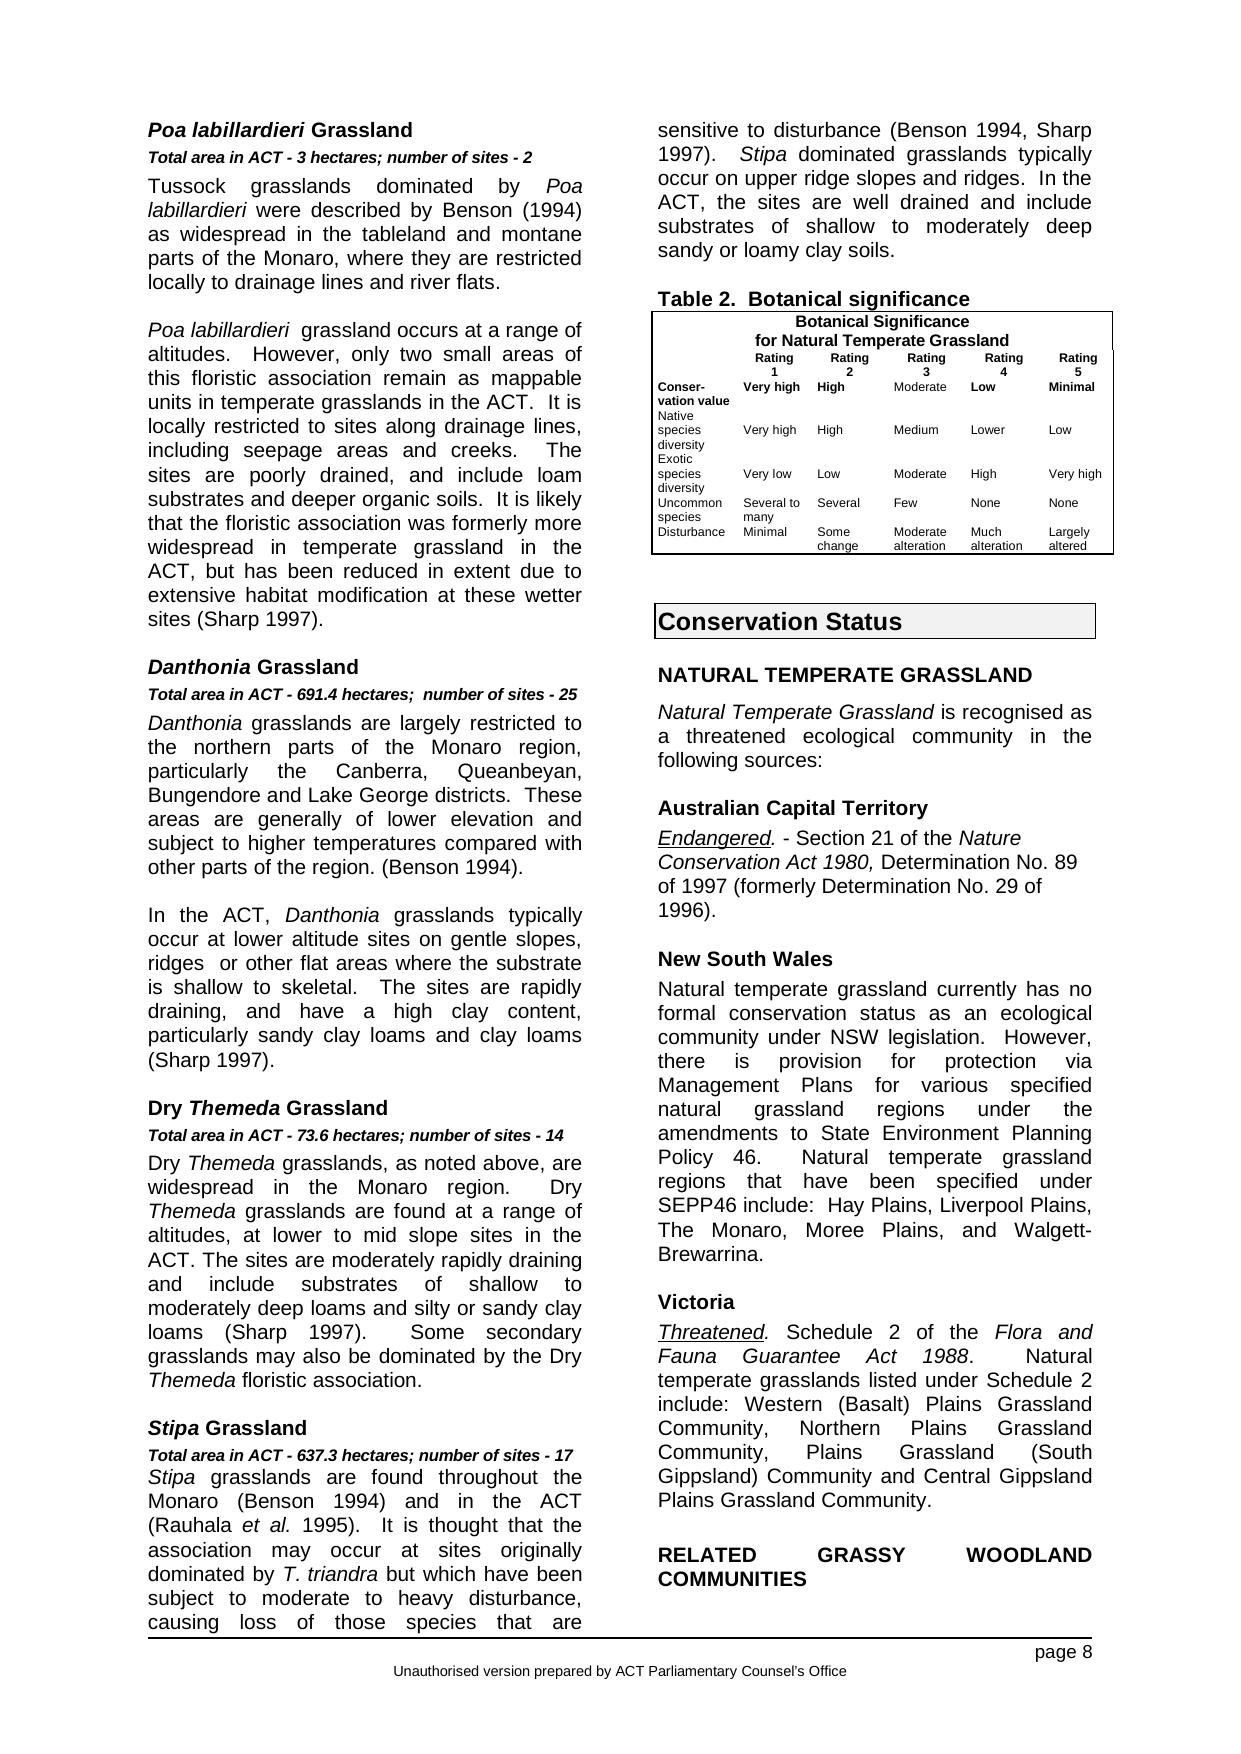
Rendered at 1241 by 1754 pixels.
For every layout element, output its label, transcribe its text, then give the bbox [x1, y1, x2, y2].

text Poa labillardieri Grassland [148, 118, 583, 142]
text Threatened. Schedule 2 of the Flora and Fauna Guarantee Act 1988. Natural temperate grasslands listed under Schedule 2 include: Western (Basalt) Plains Grassland Community, Northern Plains Grassland Community, Plains Grassland (South Gippsland) Community and Central Gippsland Plains Grassland Community. [658, 1320, 1092, 1512]
text Table 2. Botanical significance [658, 287, 1092, 311]
text Tussock grasslands dominated by Poa labillardieri were described by Benson (1994) as widespread in the tableland and montane parts of the Monaro, where they are restricted locally to drainage lines and river flats. [148, 174, 583, 294]
text Stipa grasslands are found throughout the Monaro (Benson 1994) and in the ACT (Rauhala et al. 1995). It is thought that the association may occur at sites originally dominated by T. triandra but which have been subject to moderate to heavy disturbance, causing loss of those species that are sensitive to disturbance (Benson 1994, Sharp 1997). Stipa dominated grasslands typically occur on upper ridge slopes and ridges. In the ACT, the sites are well drained and include substrates of shallow to moderately deep sandy or loamy clay soils. [658, 118, 1092, 262]
text Endangered. - Section 21 of the Nature Conservation Act 1980, Determination No. 89 of 1997 (formerly Determination No. 29 of 1996). [658, 826, 1092, 922]
text Dry Themeda grasslands, as noted above, are widespread in the Monaro region. Dry Themeda grasslands are found at a range of altitudes, at lower to mid slope sites in the ACT. The sites are moderately rapidly draining and include substrates of shallow to moderately deep loams and silty or sandy clay loams (Sharp 1997). Some secondary grasslands may also be dominated by the Dry Themeda floristic association. [148, 1151, 583, 1392]
text Total area in ACT - 73.6 hectares; number of sites - 14 [148, 1126, 583, 1145]
text Total area in ACT - 3 hectares; number of sites - 2 [148, 148, 583, 167]
text Australian Capital Territory [658, 796, 1092, 820]
text Dry Themeda Grassland [148, 1096, 583, 1120]
text Stipa grasslands are found throughout the Monaro (Benson 1994) and in the ACT (Rauhala et al. 1995). It is thought that the association may occur at sites originally dominated by T. triandra but which have been subject to moderate to heavy disturbance, causing loss of those species that are sensitive to disturbance (Benson 1994, Sharp 1997). Stipa dominated grasslands typically occur on upper ridge slopes and ridges. In the ACT, the sites are well drained and include substrates of shallow to moderately deep sandy or loamy clay soils. [148, 1465, 583, 1634]
text Natural Temperate Grassland is recognised as a threatened ecological community in the following sources: [658, 700, 1092, 772]
text NATURAL TEMPERATE GRASSLAND [658, 663, 1092, 687]
text Stipa Grassland [148, 1416, 583, 1440]
text Poa labillardieri grassland occurs at a range of altitudes. However, only two small areas of this floristic association remain as mappable units in temperate grasslands in the ACT. It is locally restricted to sites along drainage lines, including seepage areas and creeks. The sites are poorly drained, and include loam substrates and deeper organic soils. It is likely that the floristic association was formerly more widespread in temperate grassland in the ACT, but has been reduced in extent due to extensive habitat modification at these wetter sites (Sharp 1997). [148, 318, 583, 631]
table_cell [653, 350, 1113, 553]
text Total area in ACT - 637.3 hectares; number of sites - 17 [148, 1446, 583, 1465]
text Natural temperate grassland currently has no formal conservation status as an ecological community under NSW legislation. However, there is provision for protection via Management Plans for various specified natural grassland regions under the amendments to State Environment Planning Policy 46. Natural temperate grassland regions that have been specified under SEPP46 include: Hay Plains, Liverpool Plains, The Monaro, Moree Plains, and Walgett-Brewarrina. [658, 977, 1092, 1266]
text Total area in ACT - 691.4 hectares; number of sites - 25 [148, 685, 583, 704]
text Danthonia grasslands are largely restricted to the northern parts of the Monaro region, particularly the Canberra, Queanbeyan, Bungendore and Lake George districts. These areas are generally of lower elevation and subject to higher temperatures compared with other parts of the region. (Benson 1994). [148, 711, 583, 879]
text In the ACT, Danthonia grasslands typically occur at lower altitude sites on gentle slopes, ridges or other flat areas where the substrate is shallow to skeletal. The sites are rapidly draining, and have a high clay content, particularly sandy clay loams and clay loams (Sharp 1997). [148, 903, 583, 1072]
text Danthonia Grassland [148, 655, 583, 679]
text RELATED GRASSY WOODLAND COMMUNITIES [658, 1543, 1092, 1591]
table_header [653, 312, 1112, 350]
text New South Wales [658, 947, 1092, 971]
text Conservation Status [656, 604, 1095, 638]
text Victoria [658, 1290, 1092, 1314]
